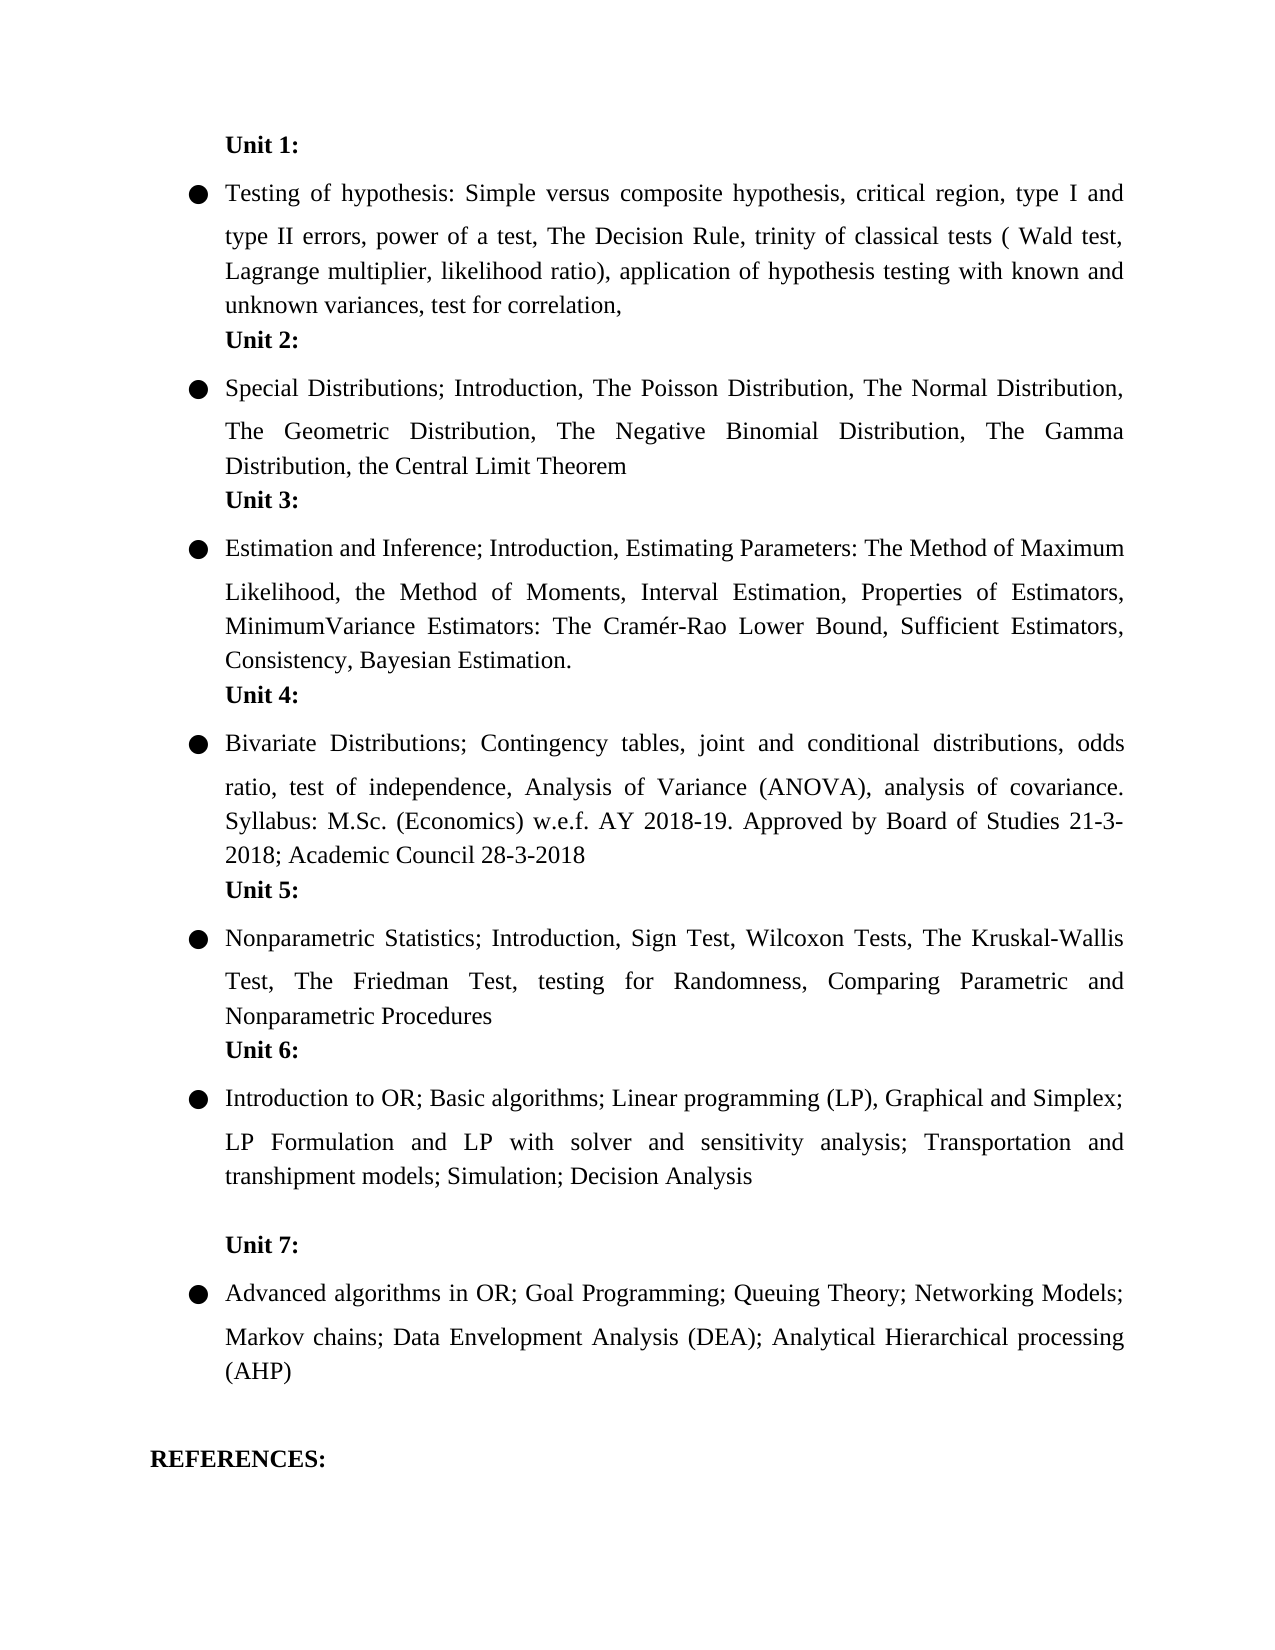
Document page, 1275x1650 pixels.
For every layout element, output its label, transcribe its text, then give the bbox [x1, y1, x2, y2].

text REFERENCES: [150, 1444, 1125, 1473]
list Nonparametric Statistics; Introduction, Sign Test, Wilcoxon Tests, The Kruskal-Wallis Test, The Friedman Test, testing for Randomness, Comparing Parametric and Nonparametric Procedures [187, 909, 1125, 1030]
list Estimation and Inference; Introduction, Estimating Parameters: The Method of Maximum Likelihood, the Method of Moments, Interval Estimation, Properties of Estimators, MinimumVariance Estimators: The Cramér-Rao Lower Bound, Sufficient Estimators, Consistency, Bayesian Estimation. [187, 520, 1125, 674]
text Unit 1: [225, 130, 1125, 159]
text Unit 5: [225, 875, 1125, 904]
text Unit 6: [225, 1035, 1125, 1064]
text Unit 3: [225, 485, 1125, 514]
text Unit 4: [225, 680, 1125, 709]
list Introduction to OR; Basic algorithms; Linear programming (LP), Graphical and Simplex; LP Formulation and LP with solver and sensitivity analysis; Transportation and transhipment models; Simulation; Decision Analysis [187, 1070, 1125, 1190]
text Unit 7: [225, 1230, 1125, 1259]
list Special Distributions; Introduction, The Poisson Distribution, The Normal Distribution, The Geometric Distribution, The Negative Binomial Distribution, The Gamma Distribution, the Central Limit Theorem [187, 359, 1125, 479]
list Bivariate Distributions; Contingency tables, joint and conditional distributions, odds ratio, test of independence, Analysis of Variance (ANOVA), analysis of covariance. Syllabus: M.Sc. (Economics) w.e.f. AY 2018-19. Approved by Board of Studies 21-3-2018; Academic Council 28-3-2018 [187, 714, 1125, 869]
text Unit 2: [225, 325, 1125, 353]
list Testing of hypothesis: Simple versus composite hypothesis, critical region, type I and type II errors, power of a test, The Decision Rule, trinity of classical tests ( Wald test, Lagrange multiplier, likelihood ratio), application of hypothesis testing with known and unknown variances, test for correlation, [187, 164, 1125, 319]
list Advanced algorithms in OR; Goal Programming; Queuing Theory; Networking Models; Markov chains; Data Envelopment Analysis (DEA); Analytical Hierarchical processing (AHP) [187, 1265, 1125, 1385]
